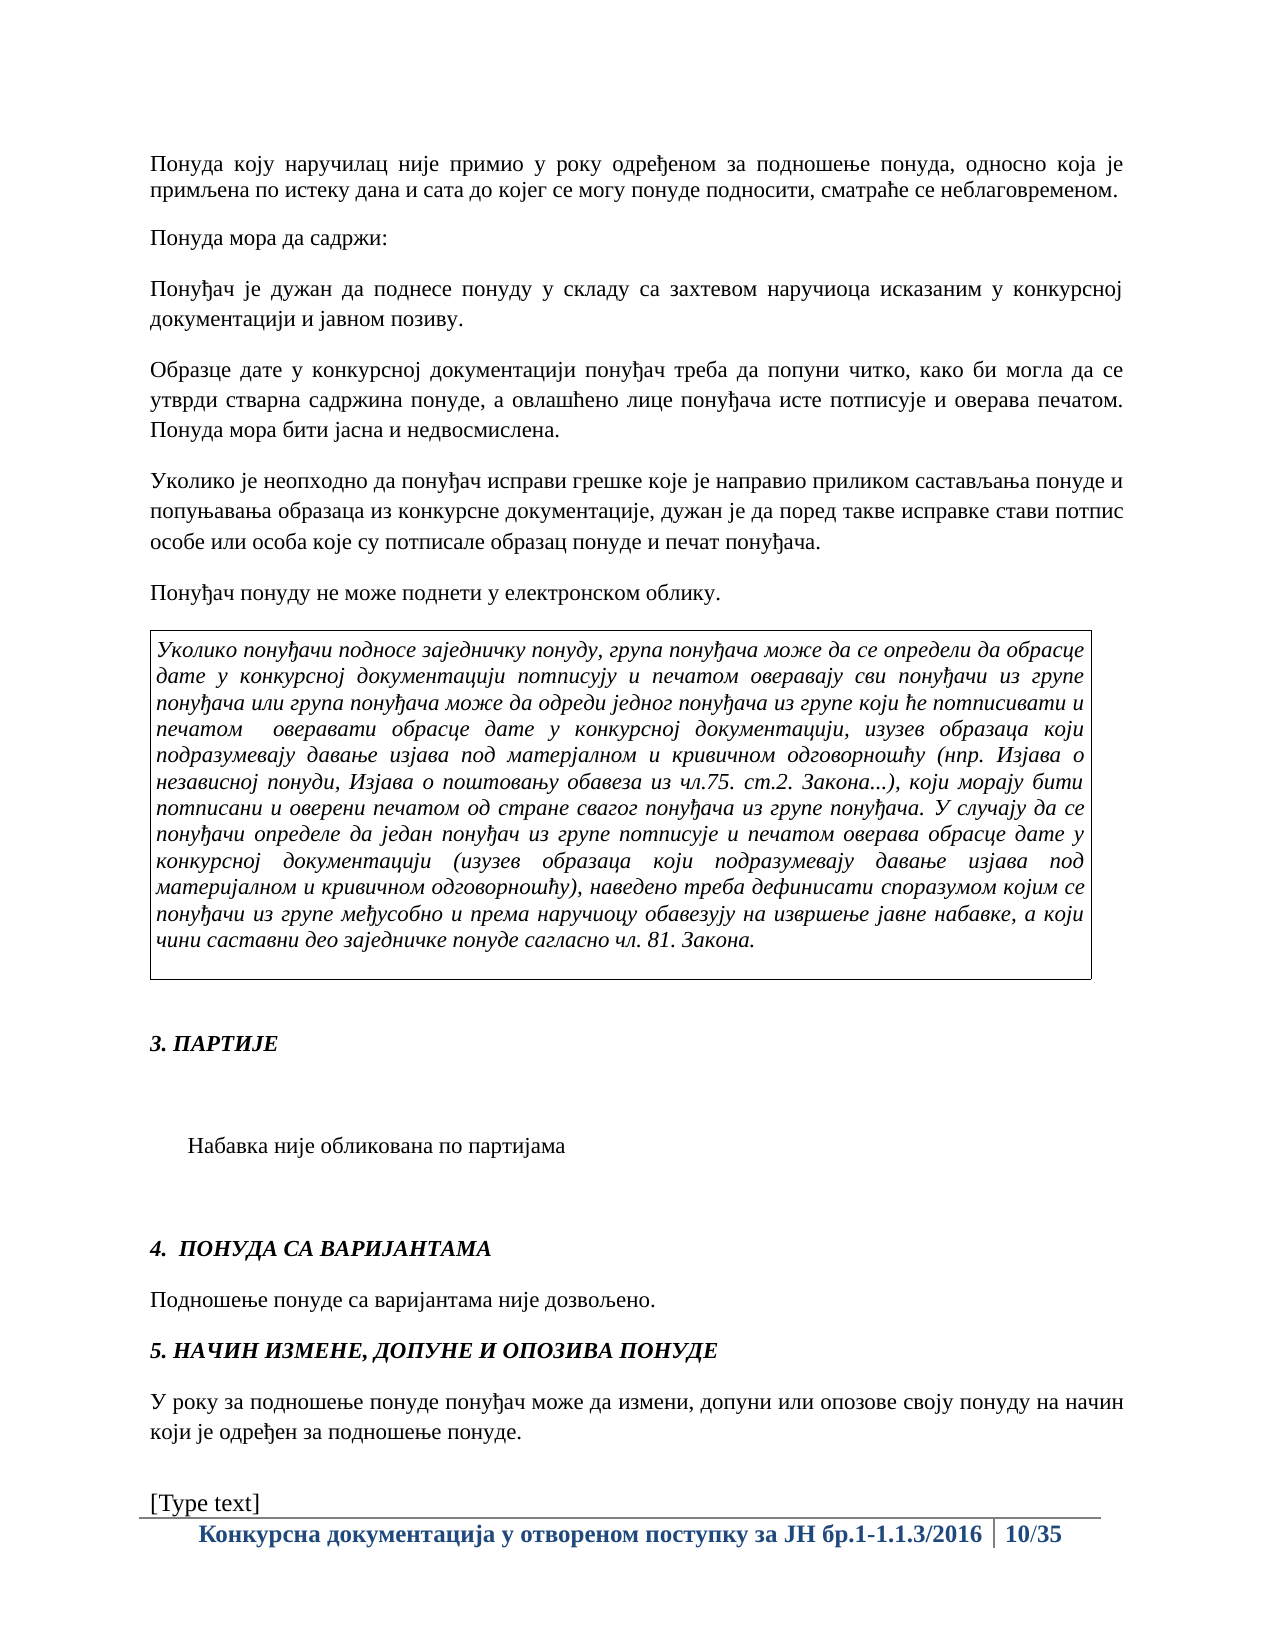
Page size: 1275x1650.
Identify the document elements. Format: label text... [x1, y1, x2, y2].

text Понуда мора да садржи: [150, 223, 1125, 250]
text У року за подношење понуде понуђач може да измени, допуни или опозове своју понуду на начин који је одређен за подношење понуде. [150, 1388, 1125, 1444]
text 3. ПАРТИЈЕ [150, 1030, 1125, 1057]
text 4. ПОНУДА СА ВАРИЈАНТАМА [150, 1234, 1125, 1261]
text Понуђач је дужан да поднесе понуду у складу са захтевом наручиоца исказаним у конкурсној документацији и јавном позиву. [150, 274, 1125, 331]
text Подношење понуде са варијантама није дозвољено. [150, 1286, 1125, 1312]
text Образце дате у конкурсној документацији понуђач треба да попуни читко, како би могла да се утврди стварна садржина понуде, а овлашћено лице понуђача исте потписује и оверава печатом. Понуда мора бити јасна и недвосмислена. [150, 356, 1125, 443]
text Набавка није обликована по партијама [187, 1132, 1125, 1159]
text Понуда коју наручилац није примио у року одређеном за подношење понуда, односно која је примљена по истеку дана и сата до којег се могу понуде подносити, сматраће се неблаговременом. [150, 150, 1125, 203]
text Понуђач понуду не може поднети у електронском облику. [150, 579, 1125, 605]
text Уколико је неопходно да понуђач исправи грешке које је направио приликом састављања понуде и попуњавања образаца из конкурсне документације, дужан је да поред такве исправке стави потпис особе или особа које су потписале образац понуде и печат понуђача. [150, 467, 1125, 554]
table_header Уколико понуђачи подносе заједничку понуду, група понуђача може да се определи да обрасце дате у конкурсној документацији потписују и печатом оверавају сви понуђачи из групе понуђача или група понуђача може да одреди једног понуђача из групе који ће потписивати и печатом оверавати обрасце дате у конкурсној документацији, изузев образаца који подразумевају давање изјава под матерјалном и кривичном одговорношћу (нпр. Изјава о независној понуди, Изјава о поштовању обавеза из чл.75. ст.2. Закона...), који морају бити потписани и оверени печатом од стране свагог понуђача из групе понуђача. У случају да се понуђачи определе да један понуђач из групе потписује и печатом оверава обрасце дате у конкурсној документацији (изузев образаца који подразумевају давање изјава под материјалном и кривичном одговорношћу), наведено треба дефинисати споразумом којим се понуђачи из групе међусобно и према наручиоцу обавезују на извршење јавне набавке, а који чини саставни део заједничке понуде сагласно чл. 81. Закона. [151, 631, 1091, 979]
text 5. НАЧИН ИЗМЕНЕ, ДОПУНЕ И ОПОЗИВА ПОНУДЕ [150, 1337, 1125, 1363]
